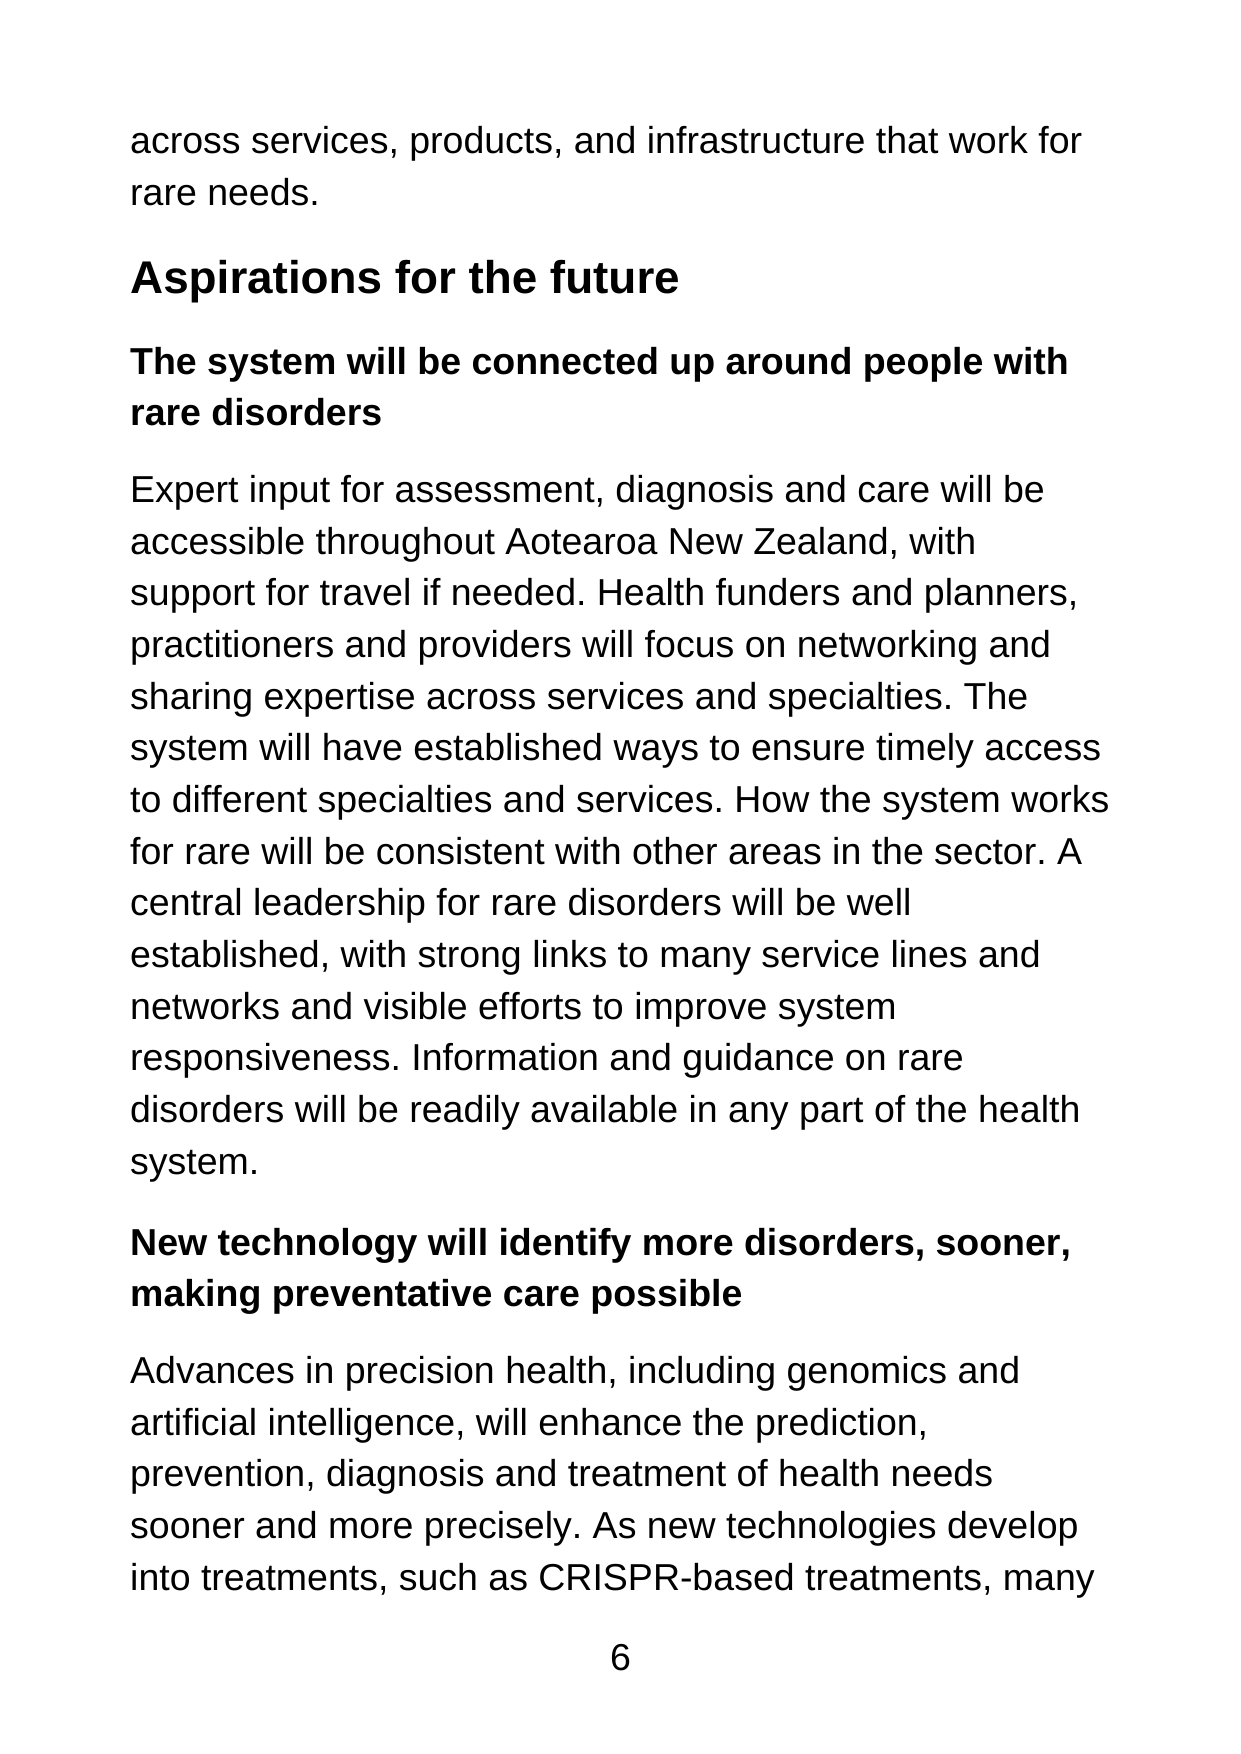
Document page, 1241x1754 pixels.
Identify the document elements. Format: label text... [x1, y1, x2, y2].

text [130, 118, 1110, 213]
subtitle New technology will identify more disorders, sooner, making preventative care possible [130, 1220, 1110, 1314]
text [130, 1348, 1110, 1598]
subtitle The system will be connected up around people with rare disorders [130, 339, 1110, 434]
subtitle Aspirations for the future [130, 251, 1110, 303]
text Expert input for assessment, diagnosis and care will be accessible throughout Aotearoa New Zealand, with support for travel if needed. Health funders and planners, practitioners and providers will focus on networking and sharing expertise across services and specialties. The system will have established ways to ensure timely access to different specialties and services. How the system works for rare will be consistent with other areas in the sector. A central leadership for rare disorders will be well established, with strong links to many service lines and networks and visible efforts to improve system responsiveness. Information and guidance on rare disorders will be readily available in any part of the health system. [130, 467, 1110, 1182]
